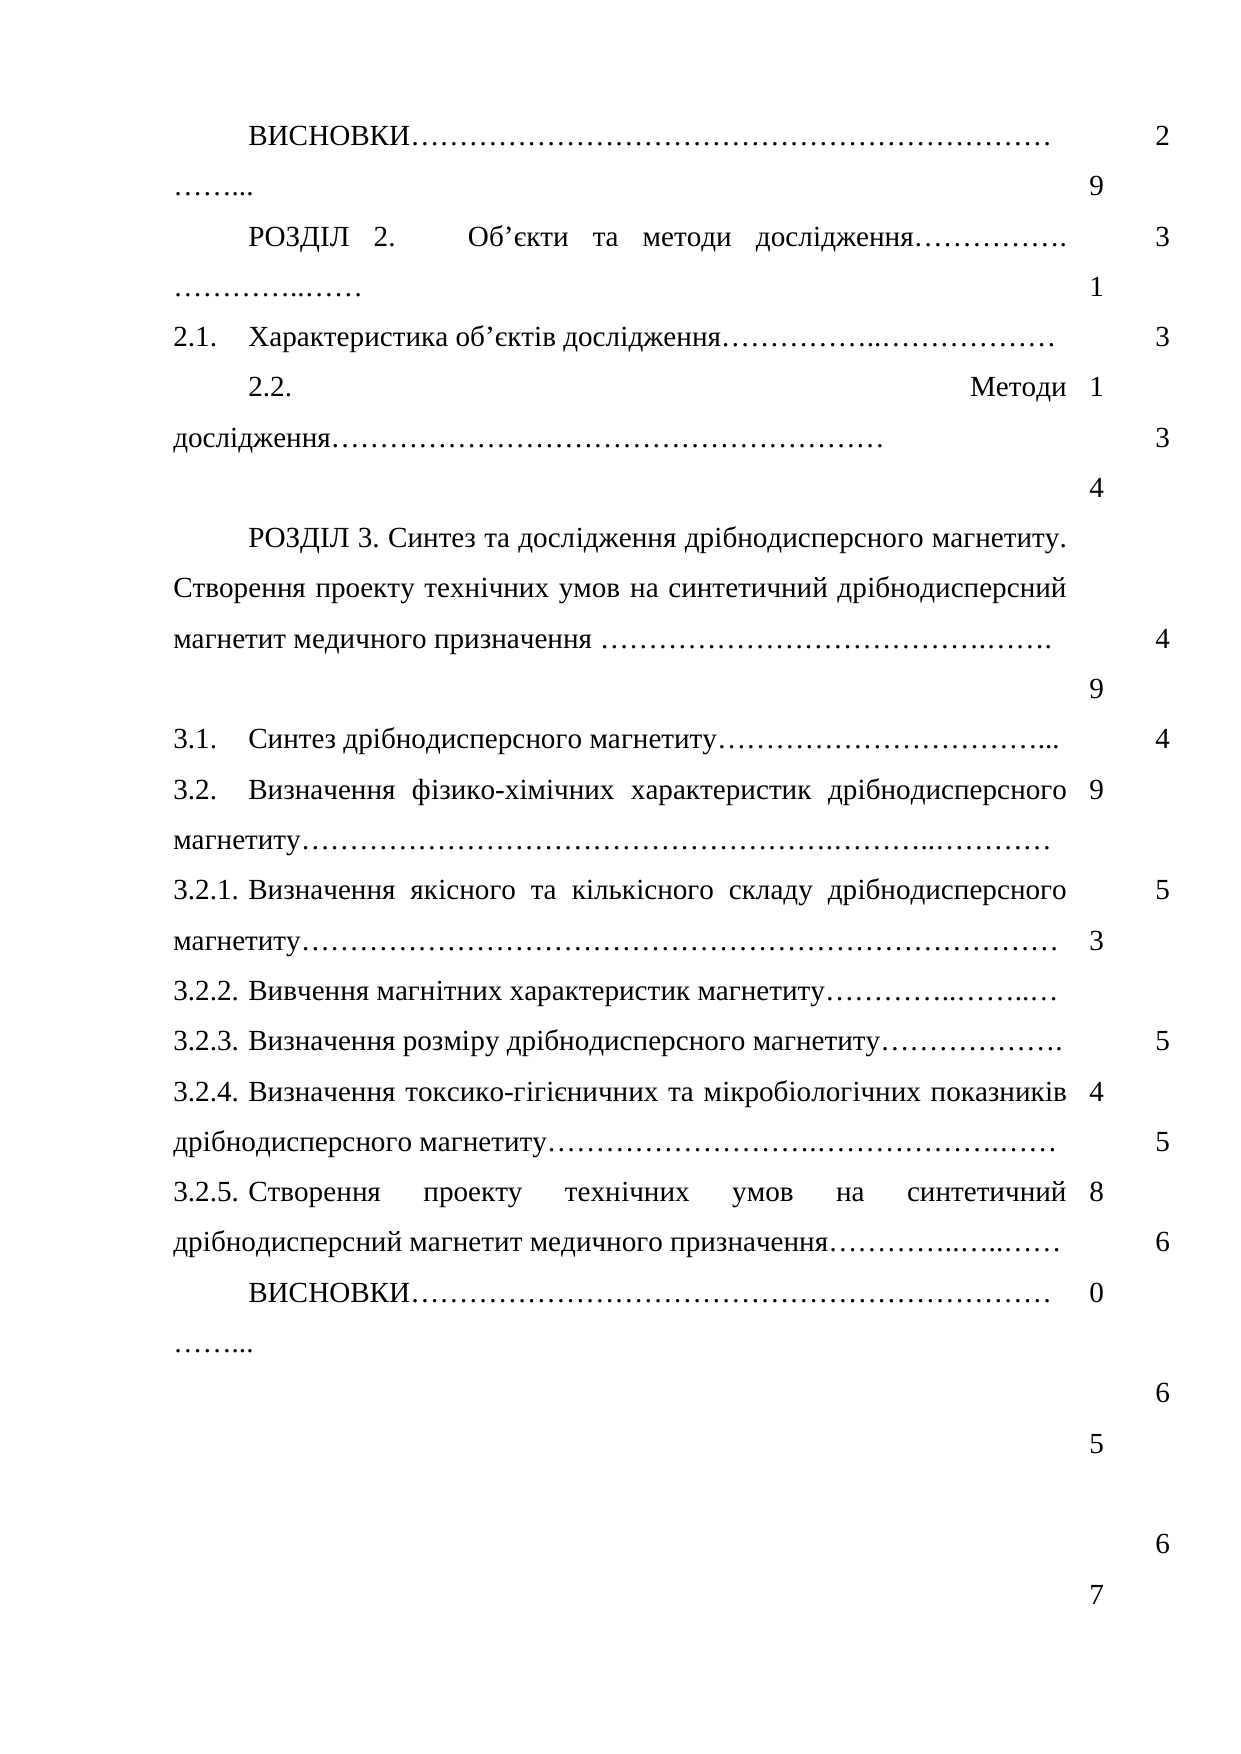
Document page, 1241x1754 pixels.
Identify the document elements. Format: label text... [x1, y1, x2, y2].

table_cell ВИСНОВКИ………………………………………………………………... [162, 118, 1078, 219]
table_cell 31 34 [1078, 319, 1167, 520]
table_cell 31 [1078, 219, 1167, 319]
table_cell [162, 721, 1078, 1627]
table_cell Характеристика об’єктiв дослiдження……………..……………… 2.2. Методи дослiдження………………………………………………… [162, 319, 1078, 520]
table_cell 49 [1078, 520, 1167, 721]
table_cell 29 [1078, 118, 1167, 219]
table_cell РОЗДIЛ 3. Синтез та дослiдження дрiбнодисперсного магнетиту. Створення проекту технiчних умов на синтетичний дрiбнодисперсний магнетит медичного призначення ………………………………….……. [162, 520, 1078, 721]
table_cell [1078, 721, 1167, 1627]
table_cell РОЗДIЛ 2. Об’єкти та методи дослiдження…………….…………..…… [162, 219, 1078, 319]
